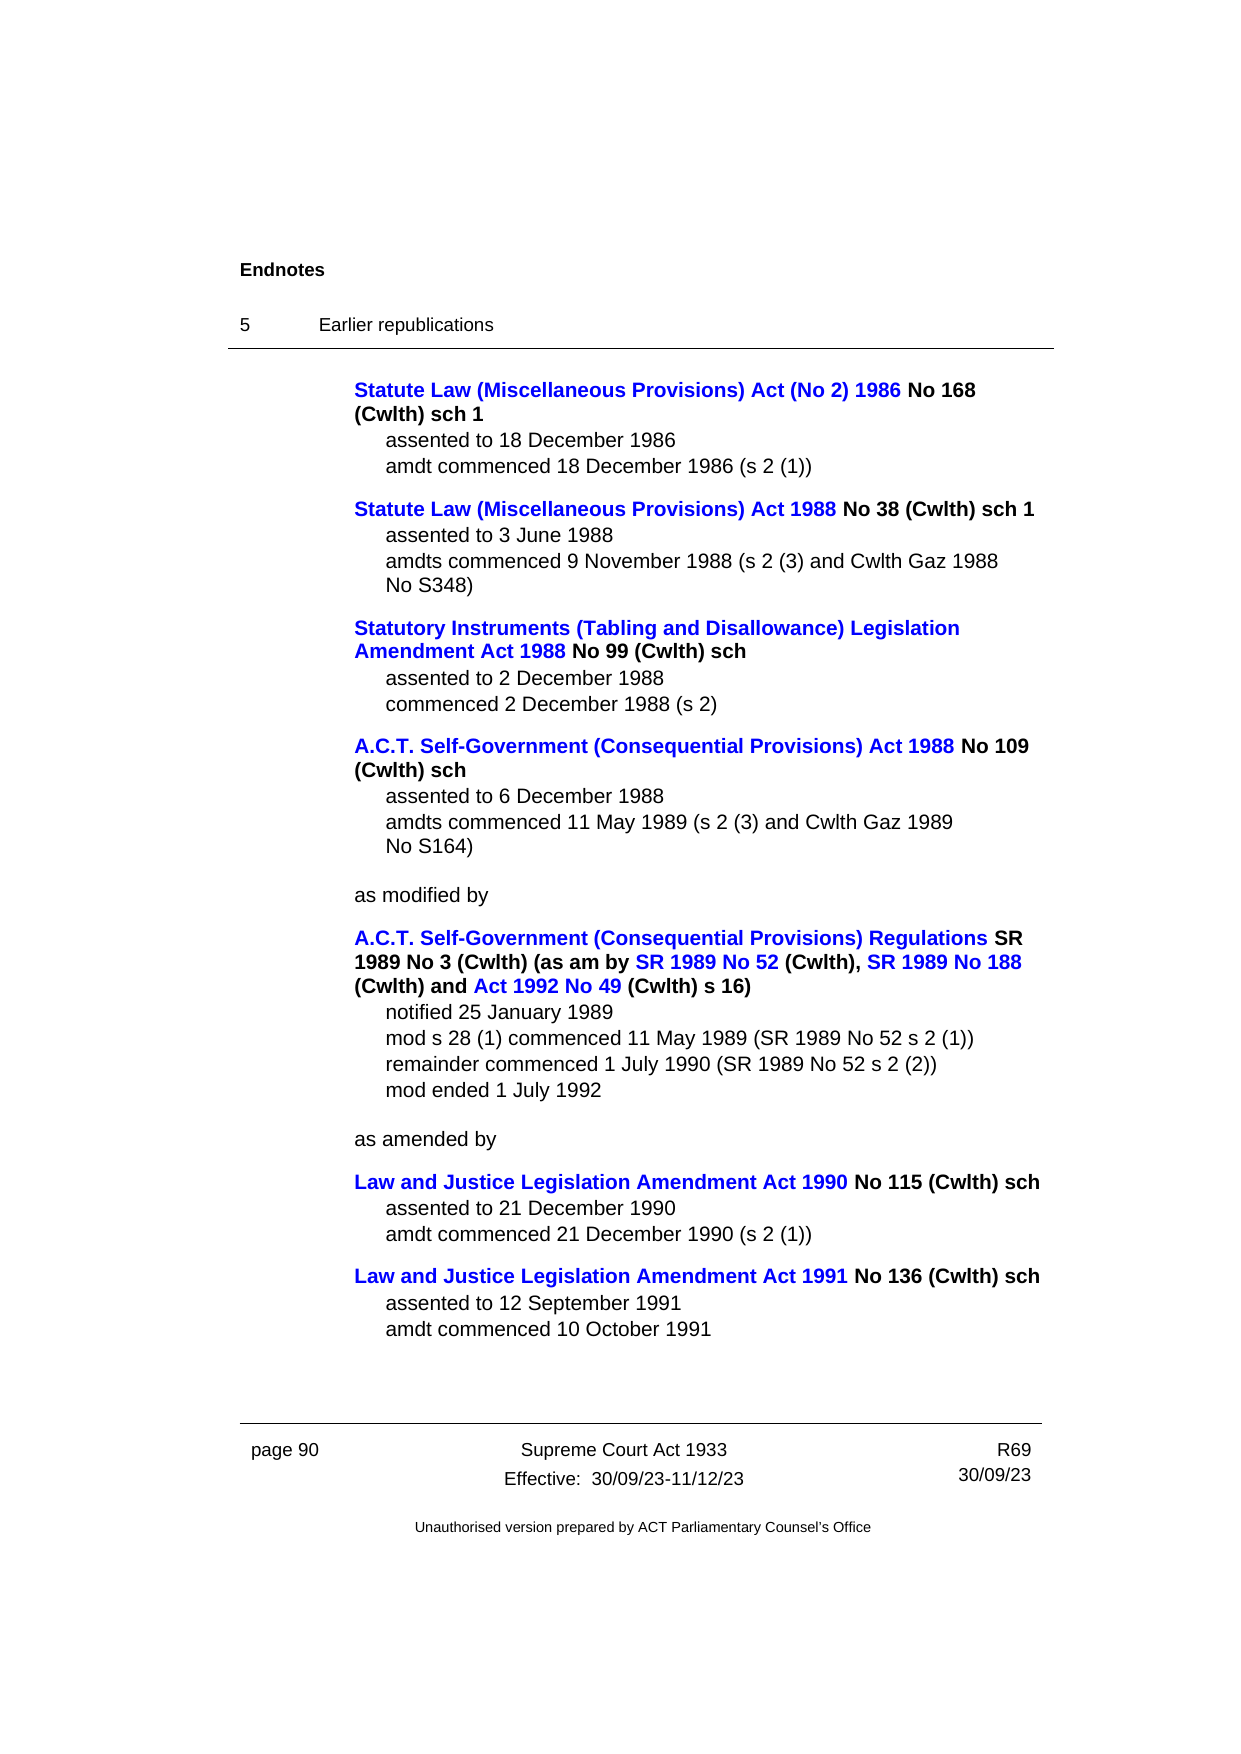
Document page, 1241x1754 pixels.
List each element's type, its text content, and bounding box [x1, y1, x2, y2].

text remainder commenced 1 July 1990 (SR 1989 No 52 s 2 (2)) [385, 1052, 1042, 1076]
text Law and Justice Legislation Amendment Act 1990 No 115 (Cwlth) sch [354, 1169, 1042, 1193]
text A.C.T. Self-Government (Consequential Provisions) Act 1988 No 109 (Cwlth) sch [354, 734, 1042, 782]
text amdts commenced 9 November 1988 (s 2 (3) and Cwlth Gaz 1988 No S348) [385, 549, 1042, 597]
text Statute Law (Miscellaneous Provisions) Act 1988 No 38 (Cwlth) sch 1 [354, 497, 1042, 521]
text assented to 6 December 1988 [385, 784, 1042, 808]
text amdts commenced 11 May 1989 (s 2 (3) and Cwlth Gaz 1989 No S164) [385, 810, 1042, 858]
text amdt commenced 21 December 1990 (s 2 (1)) [385, 1222, 1042, 1246]
text A.C.T. Self-Government (Consequential Provisions) Regulations SR 1989 No 3 (Cwlth) (as am by SR 1989 No 52 (Cwlth), SR 1989 No 188 (Cwlth) and Act 1992 No 49 (Cwlth) s 16) [354, 926, 1042, 998]
text amdt commenced 10 October 1991 [385, 1316, 1042, 1340]
text Statute Law (Miscellaneous Provisions) Act (No 2) 1986 No 168 (Cwlth) sch 1 [354, 378, 1042, 426]
text notified 25 January 1989 [385, 1000, 1042, 1024]
text as amended by [354, 1127, 1042, 1151]
text mod s 28 (1) commenced 11 May 1989 (SR 1989 No 52 s 2 (1)) [385, 1026, 1042, 1050]
text Statutory Instruments (Tabling and Disallowance) Legislation Amendment Act 1988 No 99 (Cwlth) sch [354, 615, 1042, 663]
text amdt commenced 18 December 1986 (s 2 (1)) [385, 454, 1042, 478]
text commenced 2 December 1988 (s 2) [385, 691, 1042, 715]
text as modified by [354, 883, 1042, 907]
text assented to 18 December 1986 [385, 428, 1042, 452]
text Law and Justice Legislation Amendment Act 1991 No 136 (Cwlth) sch [354, 1264, 1042, 1288]
text assented to 2 December 1988 [385, 665, 1042, 689]
text mod ended 1 July 1992 [385, 1078, 1042, 1102]
text assented to 3 June 1988 [385, 523, 1042, 547]
text assented to 12 September 1991 [385, 1290, 1042, 1314]
text assented to 21 December 1990 [385, 1196, 1042, 1219]
